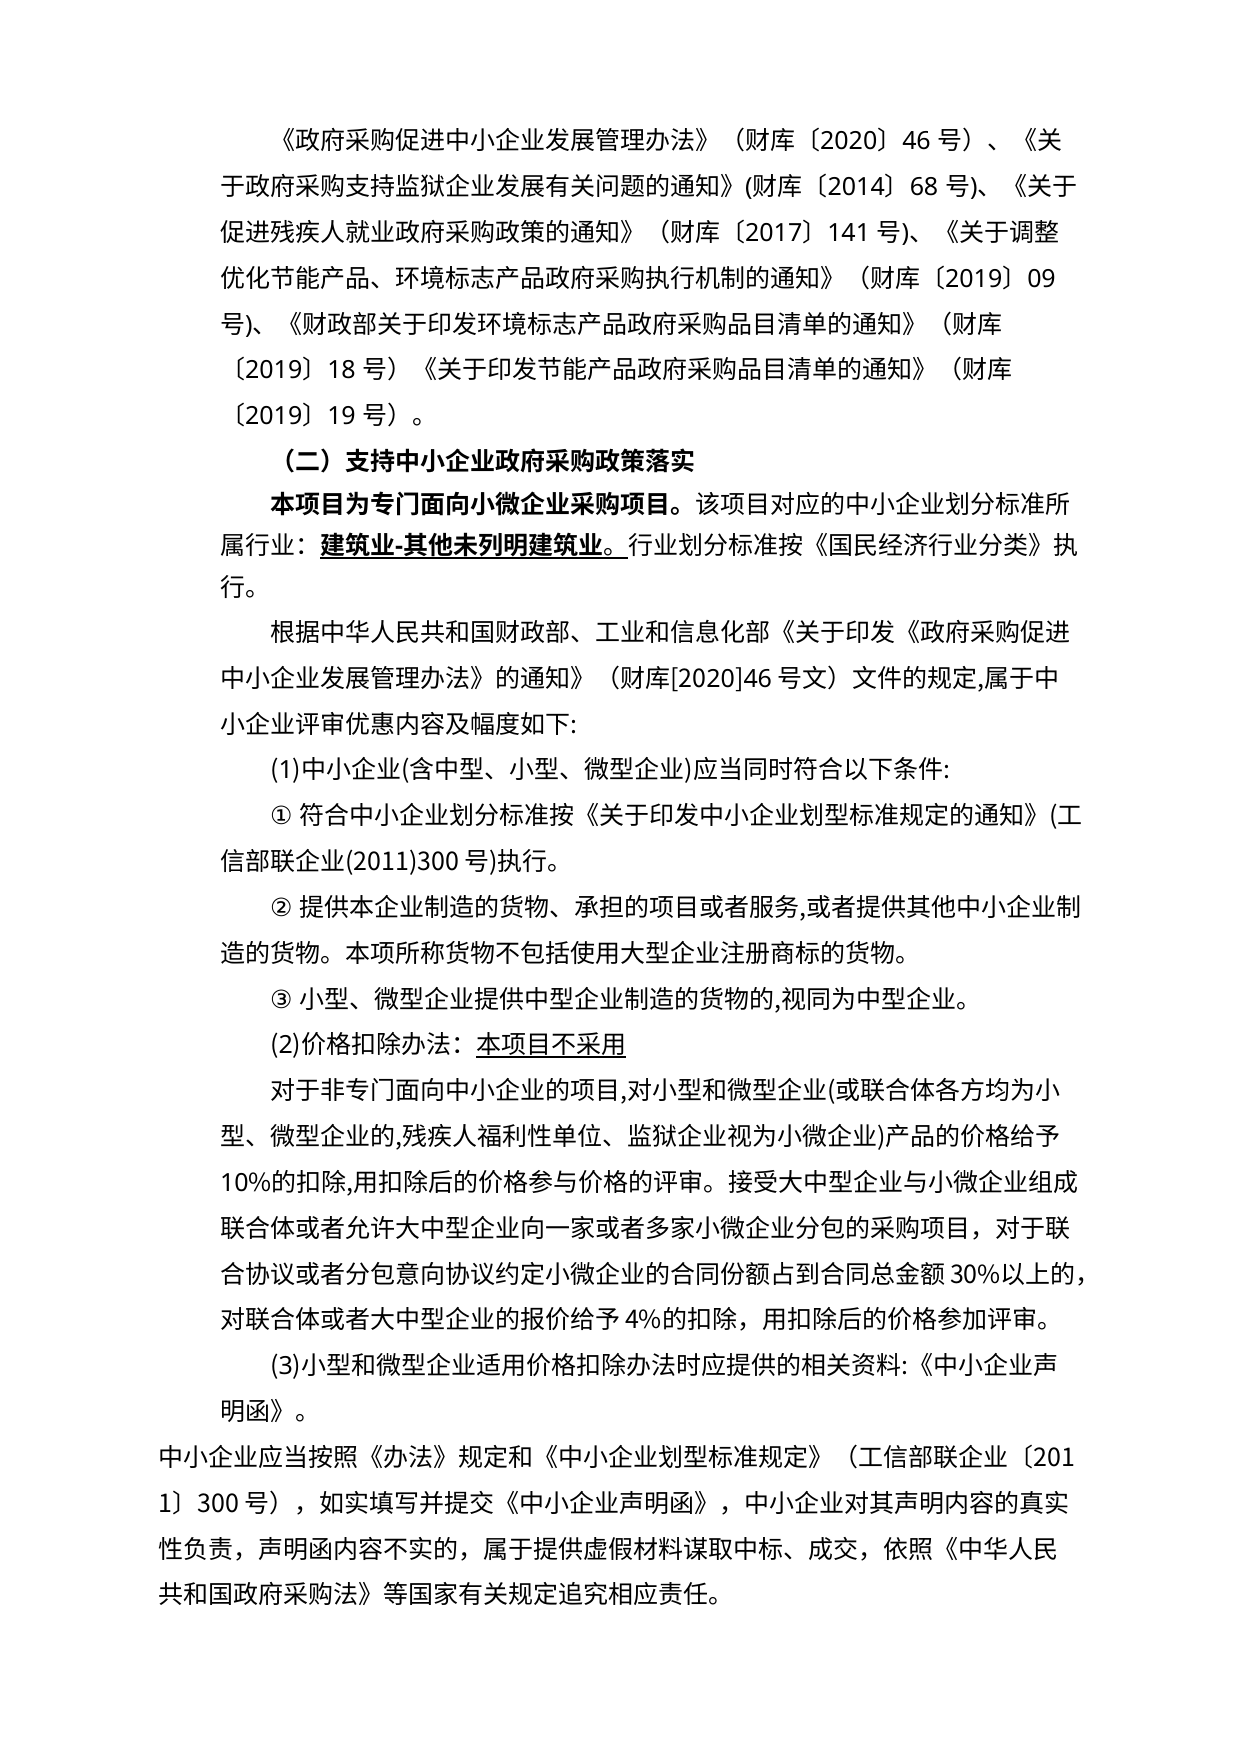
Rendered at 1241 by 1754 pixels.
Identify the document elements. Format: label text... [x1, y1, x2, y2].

text 对于非专门面向中小企业的项目,对小型和微型企业(或联合体各方均为小型、微型企业的,残疾人福利性单位、监狱企业视为小微企业)产品的价格给予10%的扣除,用扣除后的价格参与价格的评审。接受大中型企业与小微企业组成联合体或者允许大中型企业向一家或者多家小微企业分包的采购项目，对于联合协议或者分包意向协议约定小微企业的合同份额占到合同总金额30%以上的，对联合体或者大中型企业的报价给予4%的扣除，用扣除后的价格参加评审。 [220, 1063, 1083, 1338]
text 《政府采购促进中小企业发展管理办法》（财库〔2020〕46 号）、《关于政府采购支持监狱企业发展有关问题的通知》(财库〔2014〕68 号)、《关于促进残疾人就业政府采购政策的通知》（财库〔2017〕141 号)、《关于调整优化节能产品、环境标志产品政府采购执行机制的通知》（财库〔2019〕09 号)、《财政部关于印发环境标志产品政府采购品目清单的通知》（财库〔2019〕18 号）《关于印发节能产品政府采购品目清单的通知》（财库〔2019〕19 号）。 [220, 113, 1083, 434]
text (2)价格扣除办法：本项目不采用 [220, 1017, 1083, 1063]
text (1)中小企业(含中型、小型、微型企业)应当同时符合以下条件: [220, 742, 1083, 788]
text (3)小型和微型企业适用价格扣除办法时应提供的相关资料:《中小企业声明函》。 [220, 1338, 1083, 1430]
text 中小企业应当按照《办法》规定和《中小企业划型标准规定》（工信部联企业〔2011〕300号），如实填写并提交《中小企业声明函》，中小企业对其声明内容的真实性负责，声明函内容不实的，属于提供虚假材料谋取中标、成交，依照《中华人民共和国政府采购法》等国家有关规定追究相应责任。 [158, 1430, 1083, 1613]
text ② 提供本企业制造的货物、承担的项目或者服务,或者提供其他中小企业制造的货物。本项所称货物不包括使用大型企业注册商标的货物。 [220, 880, 1083, 971]
text ① 符合中小企业划分标准按《关于印发中小企业划型标准规定的通知》(工信部联企业(2011)300号)执行。 [220, 788, 1083, 880]
text （二）支持中小企业政府采购政策落实 [220, 434, 1083, 480]
text 根据中华人民共和国财政部、工业和信息化部《关于印发《政府采购促进中小企业发展管理办法》的通知》（财库[2020]46号文）文件的规定,属于中小企业评审优惠内容及幅度如下: [220, 605, 1083, 742]
text ③ 小型、微型企业提供中型企业制造的货物的,视同为中型企业。 [220, 971, 1083, 1017]
text 本项目为专门面向小微企业采购项目。该项目对应的中小企业划分标准所属行业：建筑业-其他未列明建筑业。行业划分标准按《国民经济行业分类》执行。 [220, 480, 1083, 605]
